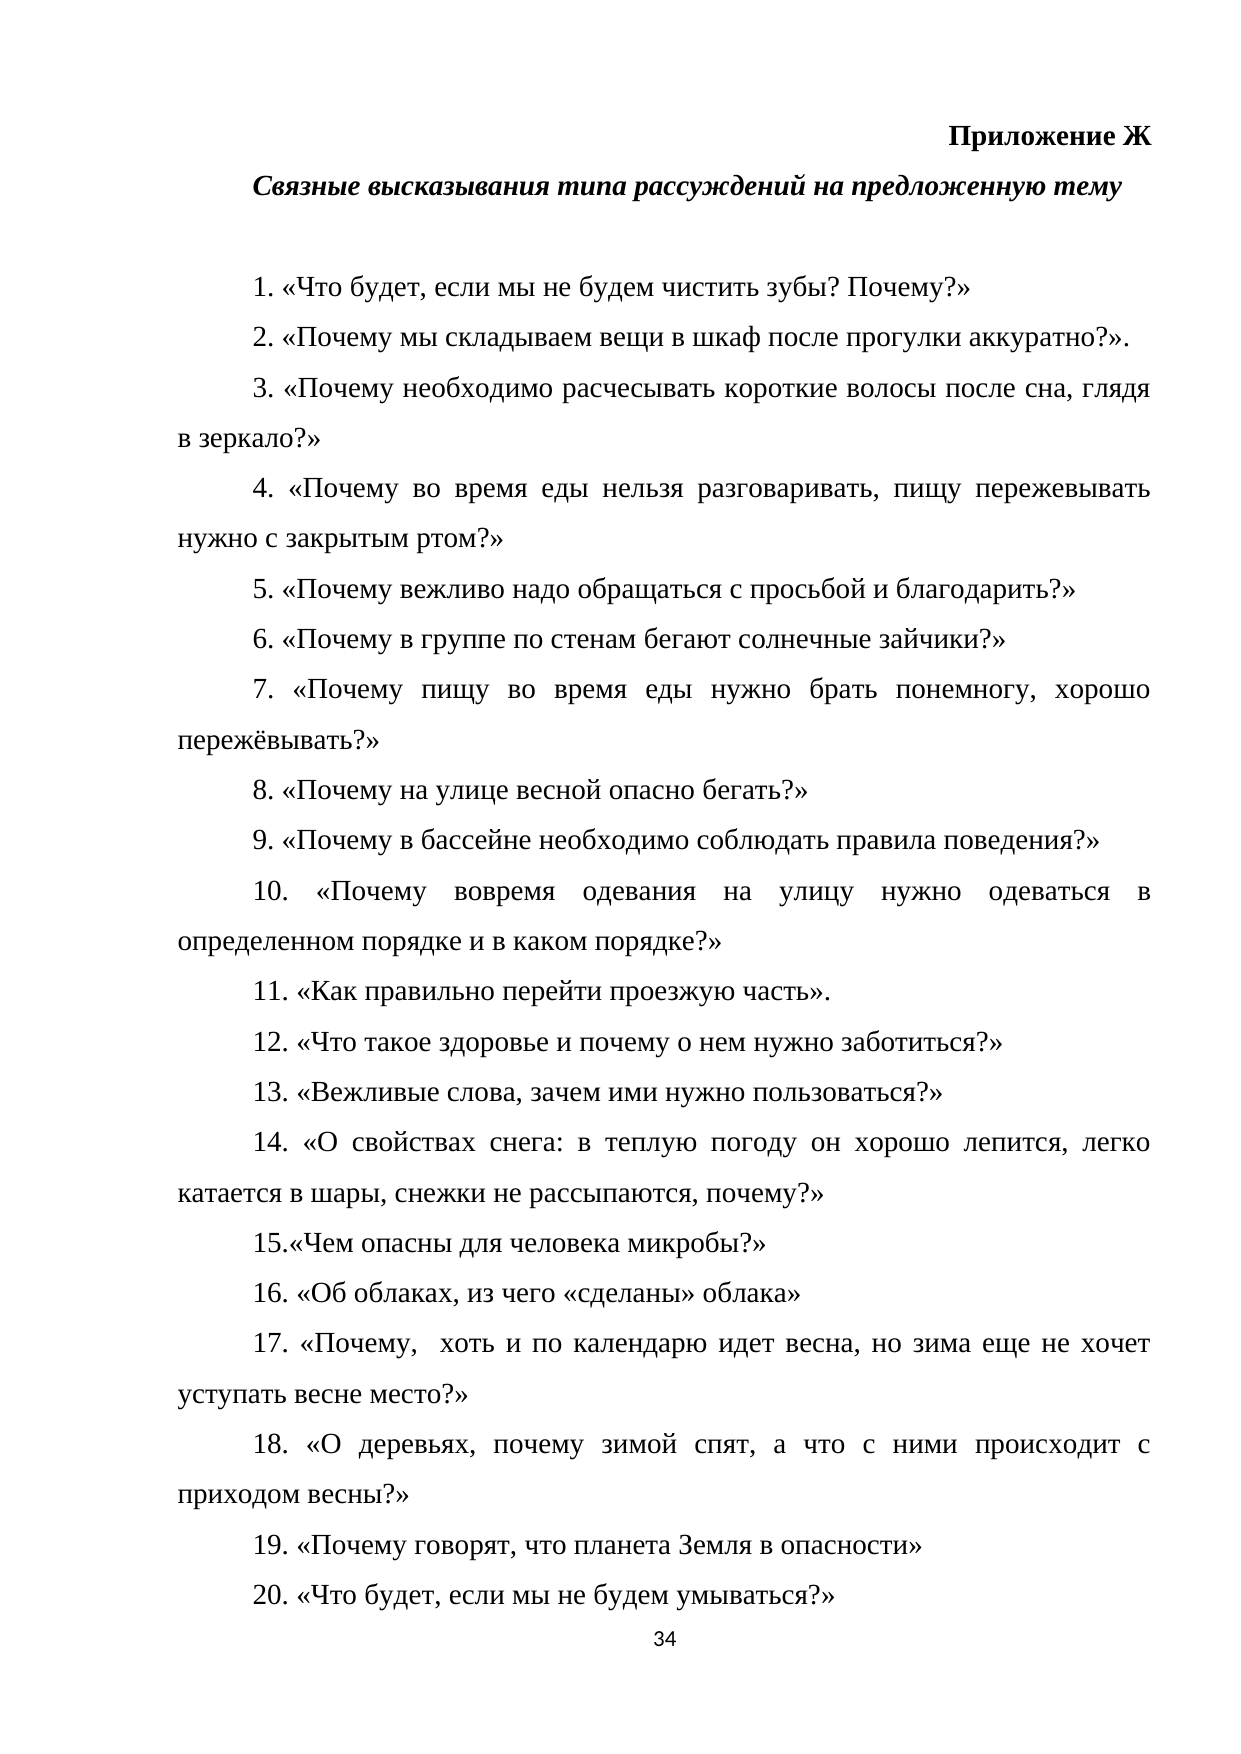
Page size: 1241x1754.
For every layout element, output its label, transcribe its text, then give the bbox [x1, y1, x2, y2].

text 13. «Вежливые слова, зачем ими нужно пользоваться?» [177, 1074, 1152, 1108]
text 2. «Почему мы складываем вещи в шкаф после прогулки аккуратно?». [177, 319, 1152, 353]
text 15.«Чем опасны для человека микробы?» [177, 1225, 1152, 1258]
text 9. «Почему в бассейне необходимо соблюдать правила поведения?» [177, 822, 1152, 856]
text 5. «Почему вежливо надо обращаться с просьбой и благодарить?» [177, 571, 1152, 604]
text 1. «Что будет, если мы не будем чистить зубы? Почему?» [177, 269, 1152, 303]
text 10. «Почему вовремя одевания на улицу нужно одеваться в определенном порядке и в каком порядке?» [177, 873, 1152, 957]
text 4. «Почему во время еды нельзя разговаривать, пищу пережевывать нужно с закрытым ртом?» [177, 470, 1152, 554]
text 14. «О свойствах снега: в теплую погоду он хорошо лепится, легко катается в шары, снежки не рассыпаются, почему?» [177, 1124, 1152, 1208]
text 11. «Как правильно перейти проезжую часть». [177, 973, 1152, 1007]
text 16. «Об облаках, из чего «сделаны» облака» [177, 1275, 1152, 1309]
text 17. «Почему, хоть и по календарю идет весна, но зима еще не хочет уступать весне место?» [177, 1326, 1152, 1409]
text 6. «Почему в группе по стенам бегают солнечные зайчики?» [177, 621, 1152, 655]
text 8. «Почему на улице весной опасно бегать?» [177, 772, 1152, 806]
text 12. «Что такое здоровье и почему о нем нужно заботиться?» [177, 1024, 1152, 1057]
text 7. «Почему пищу во время еды нужно брать понемногу, хорошо пережёвывать?» [177, 672, 1152, 755]
text Приложение Ж [177, 118, 1152, 152]
text 3. «Почему необходимо расчесывать короткие волосы после сна, глядя в зеркало?» [177, 370, 1152, 453]
text 18. «О деревьях, почему зимой спят, а что с ними происходит с приходом весны?» [177, 1426, 1152, 1510]
text 19. «Почему говорят, что планета Земля в опасности» [177, 1527, 1152, 1560]
text 20. «Что будет, если мы не будем умываться?» [177, 1577, 1152, 1611]
text Связные высказывания типа рассуждений на предложенную тему [177, 168, 1152, 202]
